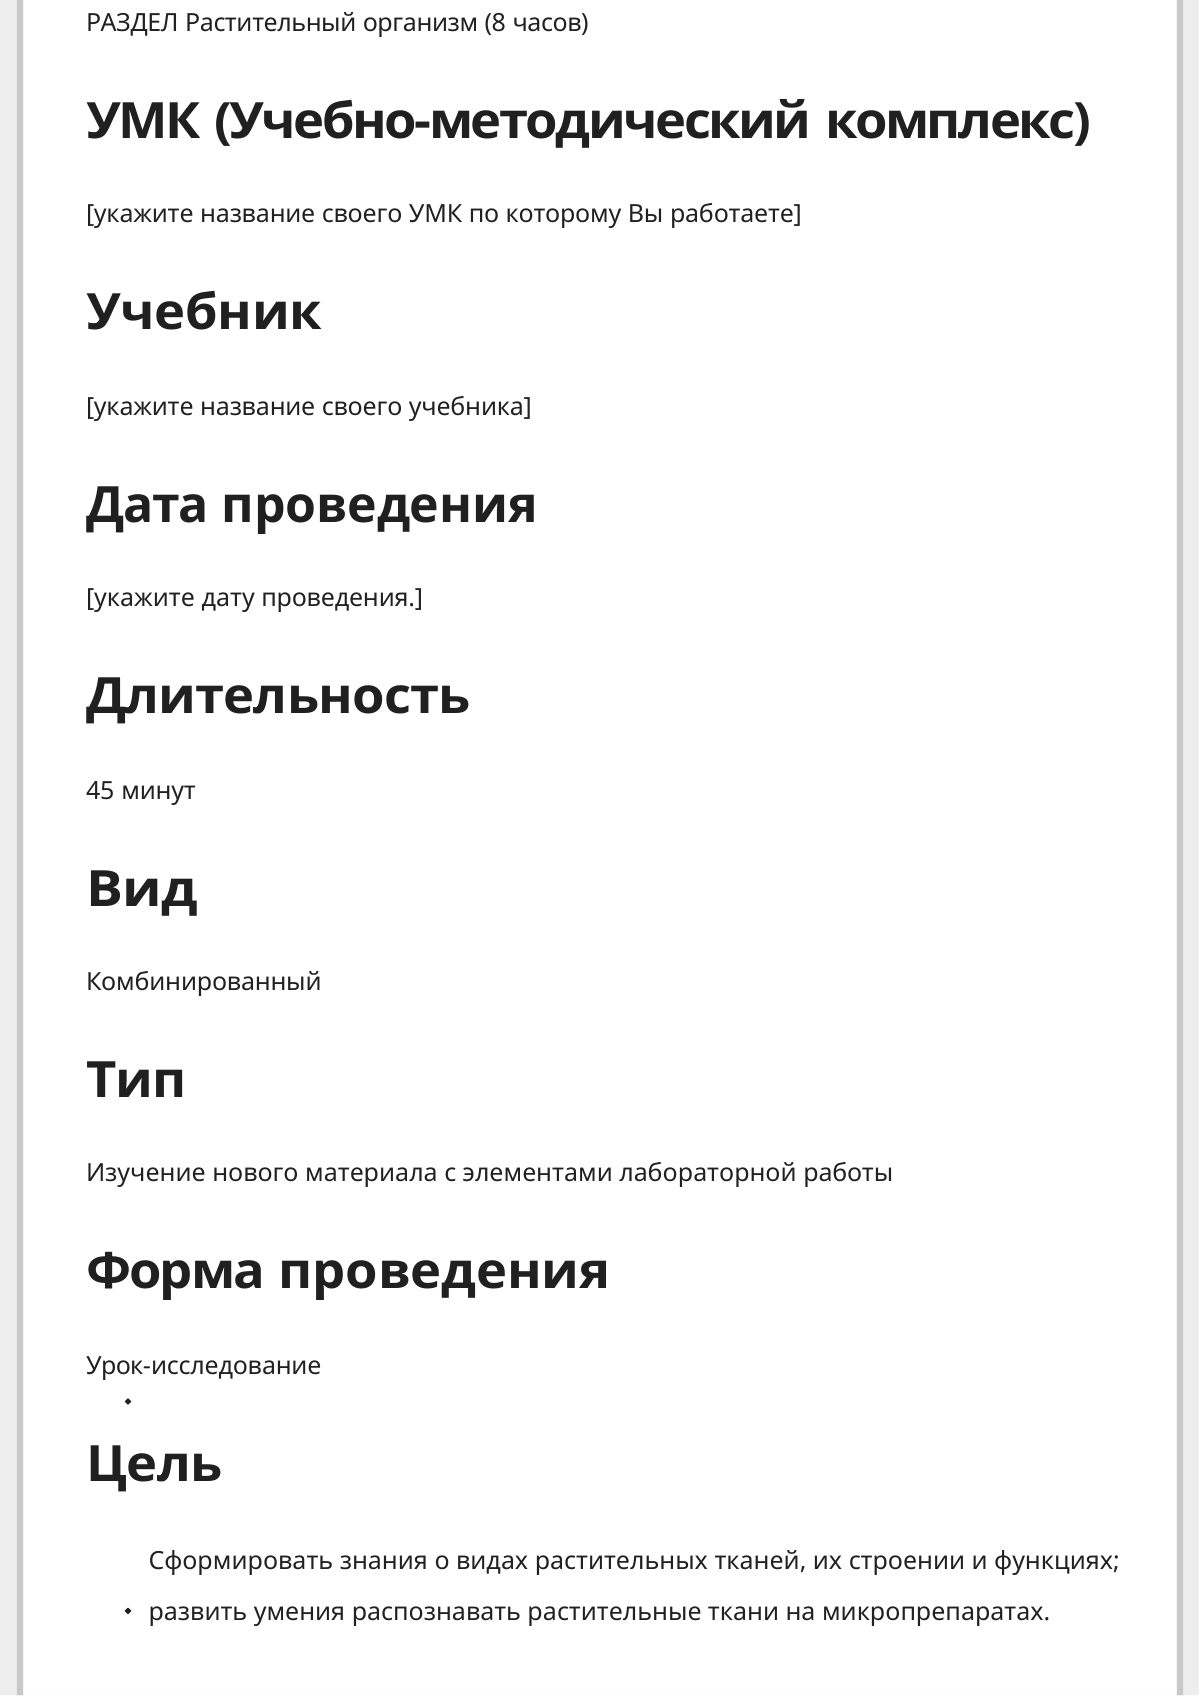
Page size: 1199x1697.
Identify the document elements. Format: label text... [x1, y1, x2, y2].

subtitle УМК (Учебно-методический комплекс) [86, 85, 1199, 153]
text Изучение нового материала с элементами лабораторной работы [86, 1155, 1199, 1189]
text [укажите дату проведения.] [86, 580, 1199, 614]
subtitle Учебник [86, 276, 1199, 344]
text Сформировать знания о видах растительных тканей, их строении и функциях; развить умения распознавать растительные ткани на микропрепаратах. [148, 1543, 1146, 1627]
subtitle Цель [86, 1428, 1199, 1496]
subtitle Длительность [86, 660, 1199, 728]
subtitle Дата проведения [86, 469, 1199, 537]
text Урок-исследование [86, 1348, 1199, 1382]
text Комбинированный [86, 964, 1199, 998]
text [укажите название своего УМК по которому Вы работаете] [86, 196, 1199, 230]
text 45 минут [86, 773, 1199, 807]
subtitle Вид [86, 853, 1199, 921]
subtitle Форма проведения [86, 1235, 1199, 1303]
text [укажите название своего учебника] [86, 389, 1199, 423]
text РАЗДЕЛ Растительный организм (8 часов) [86, 5, 1199, 39]
subtitle Тип [86, 1044, 1199, 1112]
